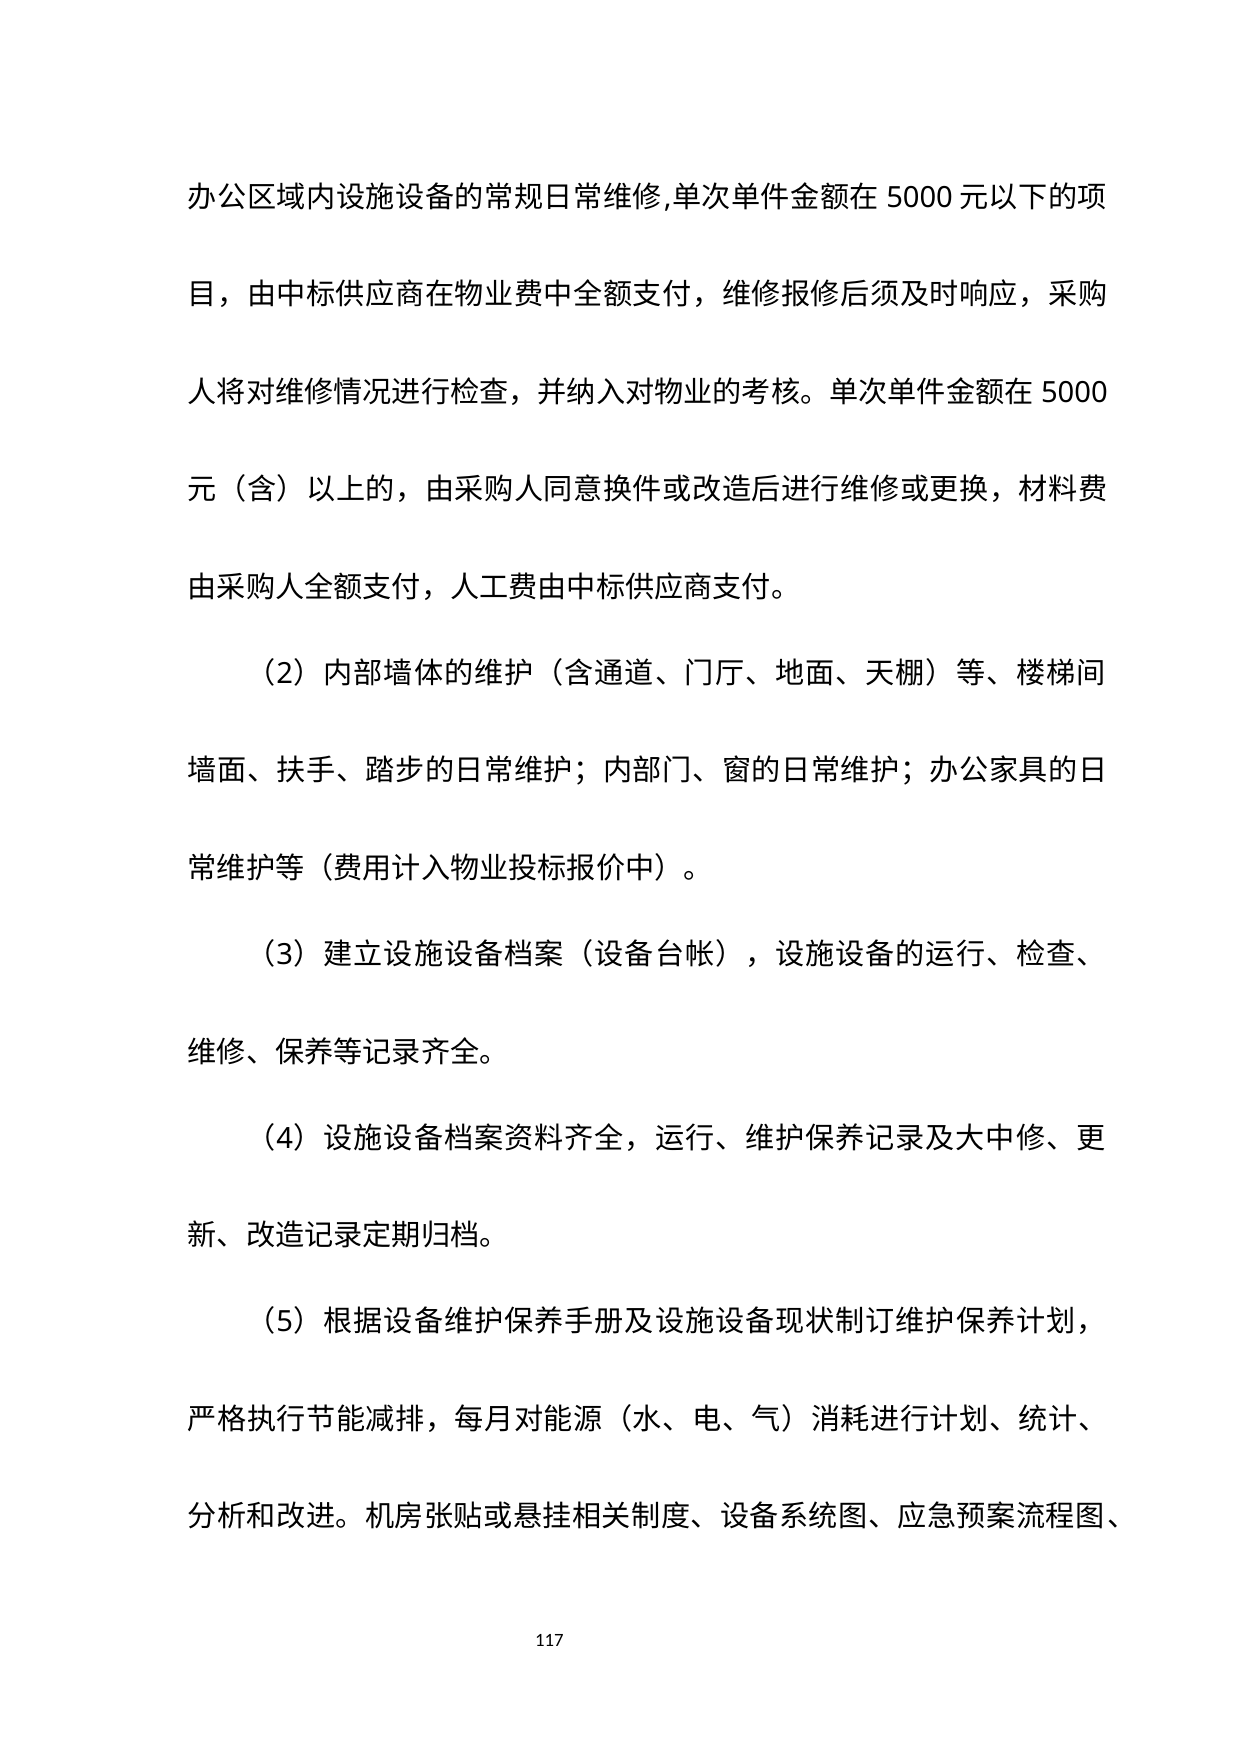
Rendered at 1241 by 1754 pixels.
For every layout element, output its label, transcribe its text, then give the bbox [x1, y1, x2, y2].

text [187, 162, 1107, 617]
text （4）设施设备档案资料齐全，运行、维护保养记录及大中修、更新、改造记录定期归档。 [187, 1103, 1107, 1265]
text （3）建立设施设备档案（设备台帐），设施设备的运行、检查、维修、保养等记录齐全。 [187, 919, 1107, 1082]
text （2）内部墙体的维护（含通道、门厅、地面、天棚）等、楼梯间墙面、扶手、踏步的日常维护；内部门、窗的日常维护；办公家具的日常维护等（费用计入物业投标报价中）。 [187, 638, 1107, 898]
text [187, 1287, 1107, 1547]
